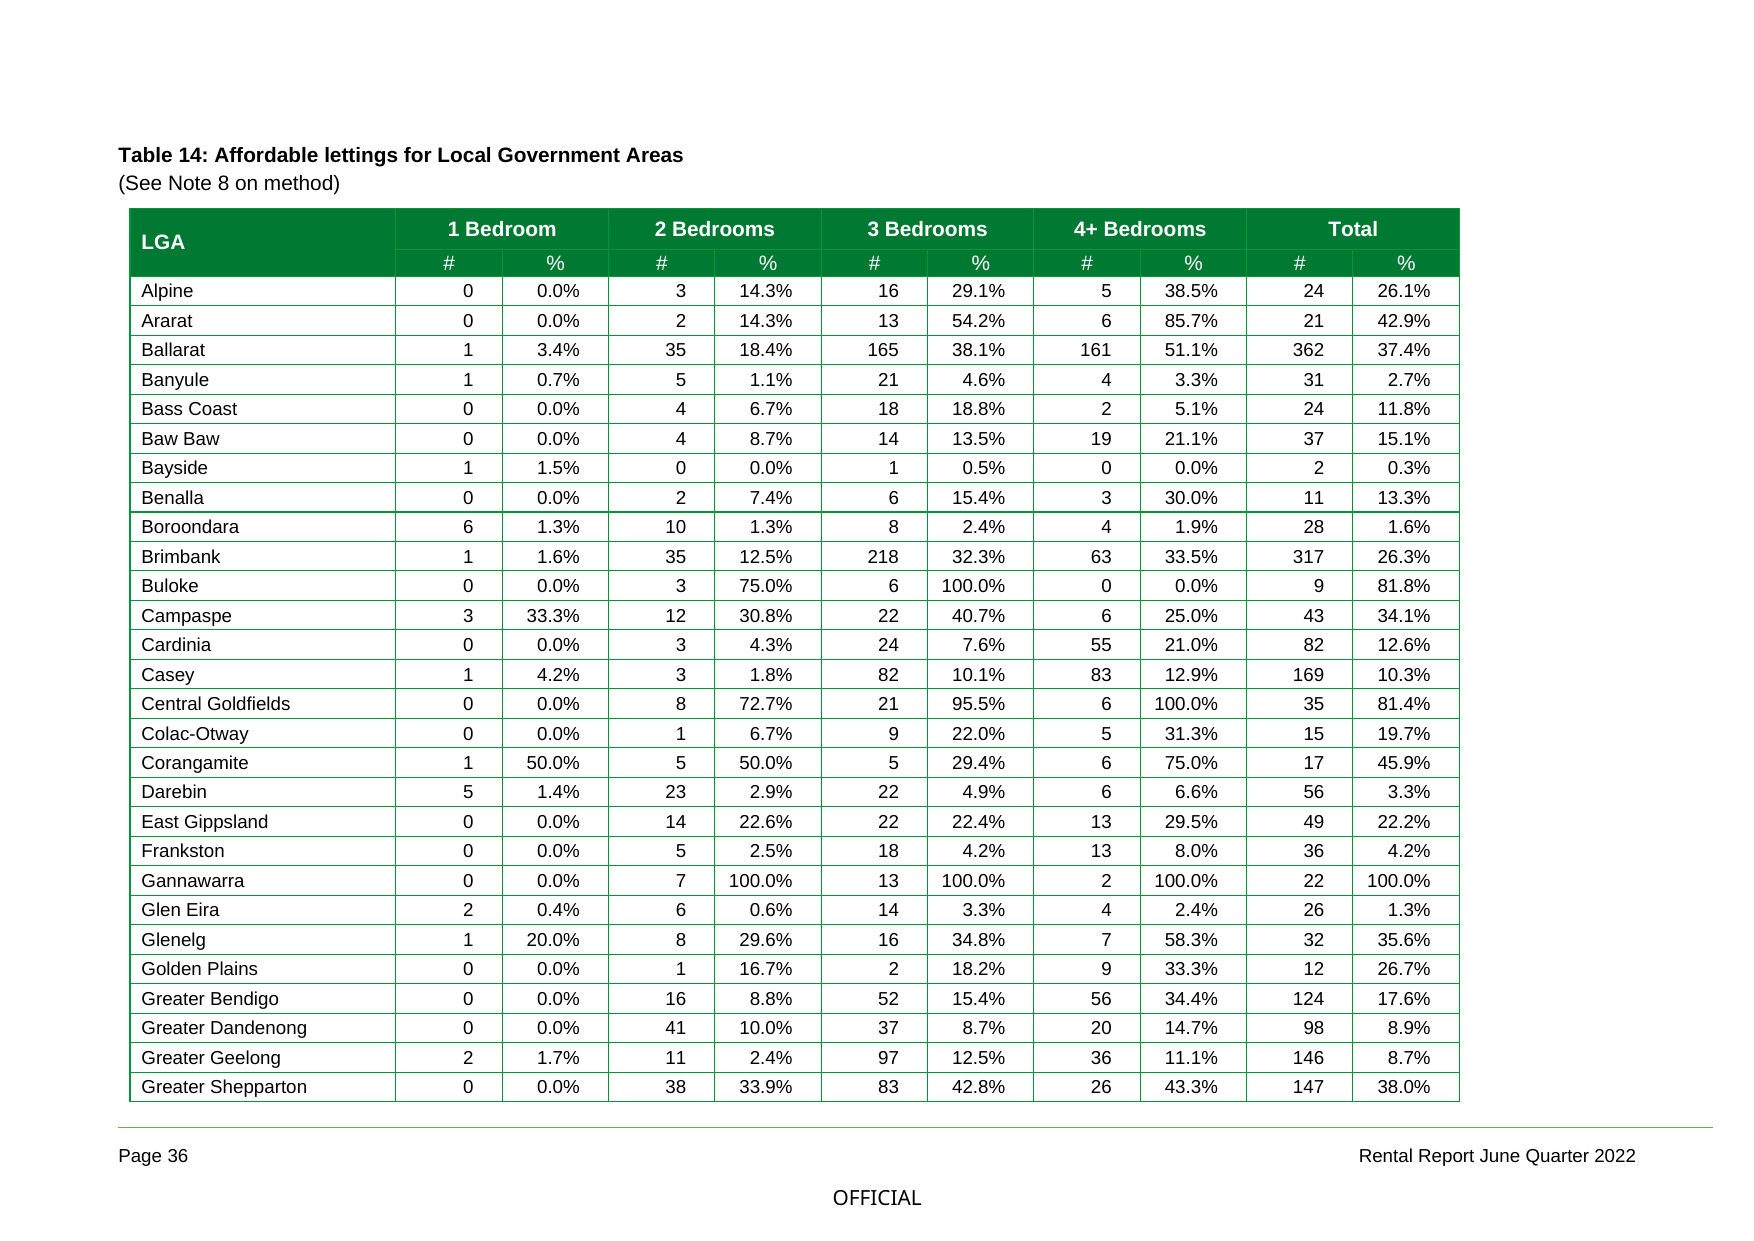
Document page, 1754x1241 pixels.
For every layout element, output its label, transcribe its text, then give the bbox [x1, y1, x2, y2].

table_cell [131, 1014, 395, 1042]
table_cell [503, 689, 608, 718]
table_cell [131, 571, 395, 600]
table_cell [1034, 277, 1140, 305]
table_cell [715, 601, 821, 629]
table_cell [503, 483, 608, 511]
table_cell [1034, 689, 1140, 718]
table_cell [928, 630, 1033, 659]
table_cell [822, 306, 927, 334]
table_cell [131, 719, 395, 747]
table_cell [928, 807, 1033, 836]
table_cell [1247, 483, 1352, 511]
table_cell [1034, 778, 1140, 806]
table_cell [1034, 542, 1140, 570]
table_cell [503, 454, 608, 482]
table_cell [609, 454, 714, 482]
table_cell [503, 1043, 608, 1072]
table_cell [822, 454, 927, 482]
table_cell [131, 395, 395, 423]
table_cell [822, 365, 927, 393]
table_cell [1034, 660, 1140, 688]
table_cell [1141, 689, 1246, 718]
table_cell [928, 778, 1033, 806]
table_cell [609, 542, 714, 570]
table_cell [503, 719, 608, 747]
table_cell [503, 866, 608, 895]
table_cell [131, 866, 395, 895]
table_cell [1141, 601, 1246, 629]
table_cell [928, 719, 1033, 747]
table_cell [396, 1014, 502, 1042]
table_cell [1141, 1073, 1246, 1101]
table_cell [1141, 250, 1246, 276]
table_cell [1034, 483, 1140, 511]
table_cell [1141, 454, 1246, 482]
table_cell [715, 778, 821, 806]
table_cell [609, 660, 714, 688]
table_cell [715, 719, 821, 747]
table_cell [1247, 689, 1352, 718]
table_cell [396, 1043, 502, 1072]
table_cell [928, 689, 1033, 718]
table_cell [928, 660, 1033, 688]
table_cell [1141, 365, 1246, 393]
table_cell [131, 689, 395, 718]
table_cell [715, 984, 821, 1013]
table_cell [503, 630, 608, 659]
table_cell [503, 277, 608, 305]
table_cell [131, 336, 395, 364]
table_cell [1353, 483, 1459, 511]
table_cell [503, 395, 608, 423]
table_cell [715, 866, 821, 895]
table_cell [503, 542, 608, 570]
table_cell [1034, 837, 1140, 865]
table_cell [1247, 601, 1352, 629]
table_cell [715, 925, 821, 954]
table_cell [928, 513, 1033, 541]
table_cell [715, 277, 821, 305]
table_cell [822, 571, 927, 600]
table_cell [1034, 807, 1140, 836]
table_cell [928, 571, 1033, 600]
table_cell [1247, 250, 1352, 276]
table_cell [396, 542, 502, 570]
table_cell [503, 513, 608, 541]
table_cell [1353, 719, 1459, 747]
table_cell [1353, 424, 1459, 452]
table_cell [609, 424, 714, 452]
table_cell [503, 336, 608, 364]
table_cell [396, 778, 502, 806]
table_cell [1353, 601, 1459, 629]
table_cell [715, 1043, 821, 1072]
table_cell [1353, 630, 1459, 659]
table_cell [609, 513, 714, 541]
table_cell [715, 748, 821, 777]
text (See Note 8 on method) [118, 167, 1636, 195]
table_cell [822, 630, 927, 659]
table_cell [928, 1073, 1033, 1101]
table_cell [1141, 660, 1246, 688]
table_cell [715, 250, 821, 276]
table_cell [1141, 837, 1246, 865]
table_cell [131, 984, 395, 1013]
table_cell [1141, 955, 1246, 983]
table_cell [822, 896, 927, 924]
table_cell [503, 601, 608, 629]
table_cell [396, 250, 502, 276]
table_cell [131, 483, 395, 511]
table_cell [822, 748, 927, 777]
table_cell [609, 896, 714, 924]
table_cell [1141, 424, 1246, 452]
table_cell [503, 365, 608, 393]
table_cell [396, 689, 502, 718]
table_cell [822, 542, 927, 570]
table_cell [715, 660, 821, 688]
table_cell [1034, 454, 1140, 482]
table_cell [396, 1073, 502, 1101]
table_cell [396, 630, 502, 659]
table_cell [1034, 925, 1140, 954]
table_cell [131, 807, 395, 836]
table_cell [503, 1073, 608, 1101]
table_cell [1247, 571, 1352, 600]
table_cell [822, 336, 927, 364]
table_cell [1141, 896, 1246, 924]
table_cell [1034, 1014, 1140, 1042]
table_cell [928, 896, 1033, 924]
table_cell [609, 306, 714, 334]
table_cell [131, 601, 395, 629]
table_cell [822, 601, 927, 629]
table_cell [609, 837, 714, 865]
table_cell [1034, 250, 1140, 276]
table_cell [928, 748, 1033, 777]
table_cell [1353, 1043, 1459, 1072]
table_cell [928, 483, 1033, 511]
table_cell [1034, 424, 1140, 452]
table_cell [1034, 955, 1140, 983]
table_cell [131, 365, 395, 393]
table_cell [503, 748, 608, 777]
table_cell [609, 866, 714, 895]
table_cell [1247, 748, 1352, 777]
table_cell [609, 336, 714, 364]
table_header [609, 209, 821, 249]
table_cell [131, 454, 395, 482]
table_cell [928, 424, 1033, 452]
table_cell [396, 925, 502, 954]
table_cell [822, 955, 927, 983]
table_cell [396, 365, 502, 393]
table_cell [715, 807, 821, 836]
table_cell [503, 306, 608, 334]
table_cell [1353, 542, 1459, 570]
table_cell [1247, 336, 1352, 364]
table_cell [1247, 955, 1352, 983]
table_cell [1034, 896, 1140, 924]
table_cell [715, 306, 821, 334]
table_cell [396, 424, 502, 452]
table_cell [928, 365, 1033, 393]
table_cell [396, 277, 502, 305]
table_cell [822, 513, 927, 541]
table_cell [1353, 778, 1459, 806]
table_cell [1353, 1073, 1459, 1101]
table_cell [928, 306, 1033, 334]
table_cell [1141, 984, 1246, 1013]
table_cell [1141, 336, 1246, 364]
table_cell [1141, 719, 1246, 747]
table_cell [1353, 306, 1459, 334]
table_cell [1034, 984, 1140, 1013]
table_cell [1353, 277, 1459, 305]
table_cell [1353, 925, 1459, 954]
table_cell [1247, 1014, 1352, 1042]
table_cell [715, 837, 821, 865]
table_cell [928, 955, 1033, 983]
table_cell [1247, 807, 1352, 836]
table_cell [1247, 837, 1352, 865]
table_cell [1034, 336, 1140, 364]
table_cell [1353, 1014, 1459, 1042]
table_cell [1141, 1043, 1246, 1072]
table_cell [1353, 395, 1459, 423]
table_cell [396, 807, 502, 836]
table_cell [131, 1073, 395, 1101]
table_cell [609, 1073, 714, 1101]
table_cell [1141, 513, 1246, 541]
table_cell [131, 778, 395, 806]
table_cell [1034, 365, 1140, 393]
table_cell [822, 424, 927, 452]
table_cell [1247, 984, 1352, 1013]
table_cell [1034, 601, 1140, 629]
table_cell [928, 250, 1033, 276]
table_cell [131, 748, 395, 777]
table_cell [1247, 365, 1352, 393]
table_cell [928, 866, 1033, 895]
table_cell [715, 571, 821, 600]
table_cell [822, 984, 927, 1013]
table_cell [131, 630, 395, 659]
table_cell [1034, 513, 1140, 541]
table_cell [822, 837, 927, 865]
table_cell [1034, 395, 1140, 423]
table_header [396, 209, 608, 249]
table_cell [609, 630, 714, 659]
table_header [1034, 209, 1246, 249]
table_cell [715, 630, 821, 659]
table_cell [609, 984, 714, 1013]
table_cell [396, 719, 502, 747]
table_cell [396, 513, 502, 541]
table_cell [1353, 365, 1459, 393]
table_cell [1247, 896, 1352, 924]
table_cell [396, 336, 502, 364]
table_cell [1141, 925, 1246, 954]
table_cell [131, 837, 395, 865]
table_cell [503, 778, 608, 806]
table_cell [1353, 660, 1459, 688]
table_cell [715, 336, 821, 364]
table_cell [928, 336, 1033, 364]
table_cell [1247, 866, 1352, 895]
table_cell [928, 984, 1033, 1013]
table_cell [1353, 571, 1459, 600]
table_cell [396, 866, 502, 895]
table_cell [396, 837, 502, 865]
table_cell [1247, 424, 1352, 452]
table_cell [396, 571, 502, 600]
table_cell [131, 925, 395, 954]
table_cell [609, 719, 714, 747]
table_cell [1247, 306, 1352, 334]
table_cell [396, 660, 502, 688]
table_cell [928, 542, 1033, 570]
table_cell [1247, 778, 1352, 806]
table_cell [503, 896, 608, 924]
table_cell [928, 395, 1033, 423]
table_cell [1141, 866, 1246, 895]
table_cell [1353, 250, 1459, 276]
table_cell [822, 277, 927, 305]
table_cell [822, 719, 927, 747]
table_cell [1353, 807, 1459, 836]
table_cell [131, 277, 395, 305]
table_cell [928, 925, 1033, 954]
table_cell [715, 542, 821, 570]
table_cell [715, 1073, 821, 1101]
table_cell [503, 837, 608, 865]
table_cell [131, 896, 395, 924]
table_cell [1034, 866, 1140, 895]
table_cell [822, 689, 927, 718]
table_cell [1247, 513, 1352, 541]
text Table 14: Affordable lettings for Local Government Areas [118, 143, 1636, 167]
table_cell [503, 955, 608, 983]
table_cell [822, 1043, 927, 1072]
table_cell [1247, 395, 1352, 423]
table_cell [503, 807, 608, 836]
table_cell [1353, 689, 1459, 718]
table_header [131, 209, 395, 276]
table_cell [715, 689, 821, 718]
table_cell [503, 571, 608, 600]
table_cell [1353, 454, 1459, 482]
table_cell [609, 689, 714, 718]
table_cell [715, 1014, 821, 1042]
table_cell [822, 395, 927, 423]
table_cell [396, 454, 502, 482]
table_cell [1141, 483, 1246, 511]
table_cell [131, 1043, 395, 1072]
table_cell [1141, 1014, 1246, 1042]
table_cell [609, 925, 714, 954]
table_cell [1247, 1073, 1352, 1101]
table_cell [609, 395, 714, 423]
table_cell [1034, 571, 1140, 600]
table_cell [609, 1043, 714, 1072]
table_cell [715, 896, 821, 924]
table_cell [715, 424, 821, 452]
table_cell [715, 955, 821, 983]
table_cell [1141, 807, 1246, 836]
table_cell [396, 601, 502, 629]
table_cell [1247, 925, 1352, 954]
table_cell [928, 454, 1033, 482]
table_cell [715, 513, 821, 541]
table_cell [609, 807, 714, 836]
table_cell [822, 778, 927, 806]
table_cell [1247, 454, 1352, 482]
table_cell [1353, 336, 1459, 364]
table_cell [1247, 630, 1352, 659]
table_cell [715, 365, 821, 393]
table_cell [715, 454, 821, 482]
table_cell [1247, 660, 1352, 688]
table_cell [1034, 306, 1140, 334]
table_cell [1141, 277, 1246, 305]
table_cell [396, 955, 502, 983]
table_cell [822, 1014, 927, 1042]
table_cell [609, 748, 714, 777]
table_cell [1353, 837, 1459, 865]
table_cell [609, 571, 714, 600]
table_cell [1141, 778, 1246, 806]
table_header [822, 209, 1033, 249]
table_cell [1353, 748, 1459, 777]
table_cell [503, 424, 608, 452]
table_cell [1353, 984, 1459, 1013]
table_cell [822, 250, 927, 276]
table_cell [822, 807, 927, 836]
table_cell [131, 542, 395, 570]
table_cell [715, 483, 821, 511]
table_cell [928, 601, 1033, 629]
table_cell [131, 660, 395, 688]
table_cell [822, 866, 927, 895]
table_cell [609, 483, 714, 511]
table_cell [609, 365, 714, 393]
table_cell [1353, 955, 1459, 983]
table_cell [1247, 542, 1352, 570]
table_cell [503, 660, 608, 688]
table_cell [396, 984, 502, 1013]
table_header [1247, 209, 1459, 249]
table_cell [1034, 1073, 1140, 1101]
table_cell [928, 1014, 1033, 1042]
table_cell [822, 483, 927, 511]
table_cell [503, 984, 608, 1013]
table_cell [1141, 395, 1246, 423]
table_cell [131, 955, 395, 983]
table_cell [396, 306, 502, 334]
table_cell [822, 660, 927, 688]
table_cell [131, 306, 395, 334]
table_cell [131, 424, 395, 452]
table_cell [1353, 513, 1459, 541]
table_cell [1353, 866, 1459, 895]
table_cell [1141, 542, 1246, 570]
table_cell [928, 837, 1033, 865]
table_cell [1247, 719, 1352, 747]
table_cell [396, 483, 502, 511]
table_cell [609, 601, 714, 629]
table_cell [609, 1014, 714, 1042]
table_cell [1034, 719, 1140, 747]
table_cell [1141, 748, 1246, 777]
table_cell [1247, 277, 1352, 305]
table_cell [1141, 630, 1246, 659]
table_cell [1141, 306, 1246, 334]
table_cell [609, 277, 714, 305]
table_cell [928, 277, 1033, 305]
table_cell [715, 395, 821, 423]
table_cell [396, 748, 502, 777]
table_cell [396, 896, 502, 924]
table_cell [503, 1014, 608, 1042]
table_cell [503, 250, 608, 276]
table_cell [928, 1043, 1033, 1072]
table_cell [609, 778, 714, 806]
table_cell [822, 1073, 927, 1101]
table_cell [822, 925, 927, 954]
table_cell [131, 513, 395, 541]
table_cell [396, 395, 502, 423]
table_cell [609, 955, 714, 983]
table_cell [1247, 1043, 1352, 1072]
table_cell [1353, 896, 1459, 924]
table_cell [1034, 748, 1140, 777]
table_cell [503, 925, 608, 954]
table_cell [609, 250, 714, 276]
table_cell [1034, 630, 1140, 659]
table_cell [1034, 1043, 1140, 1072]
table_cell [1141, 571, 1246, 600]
